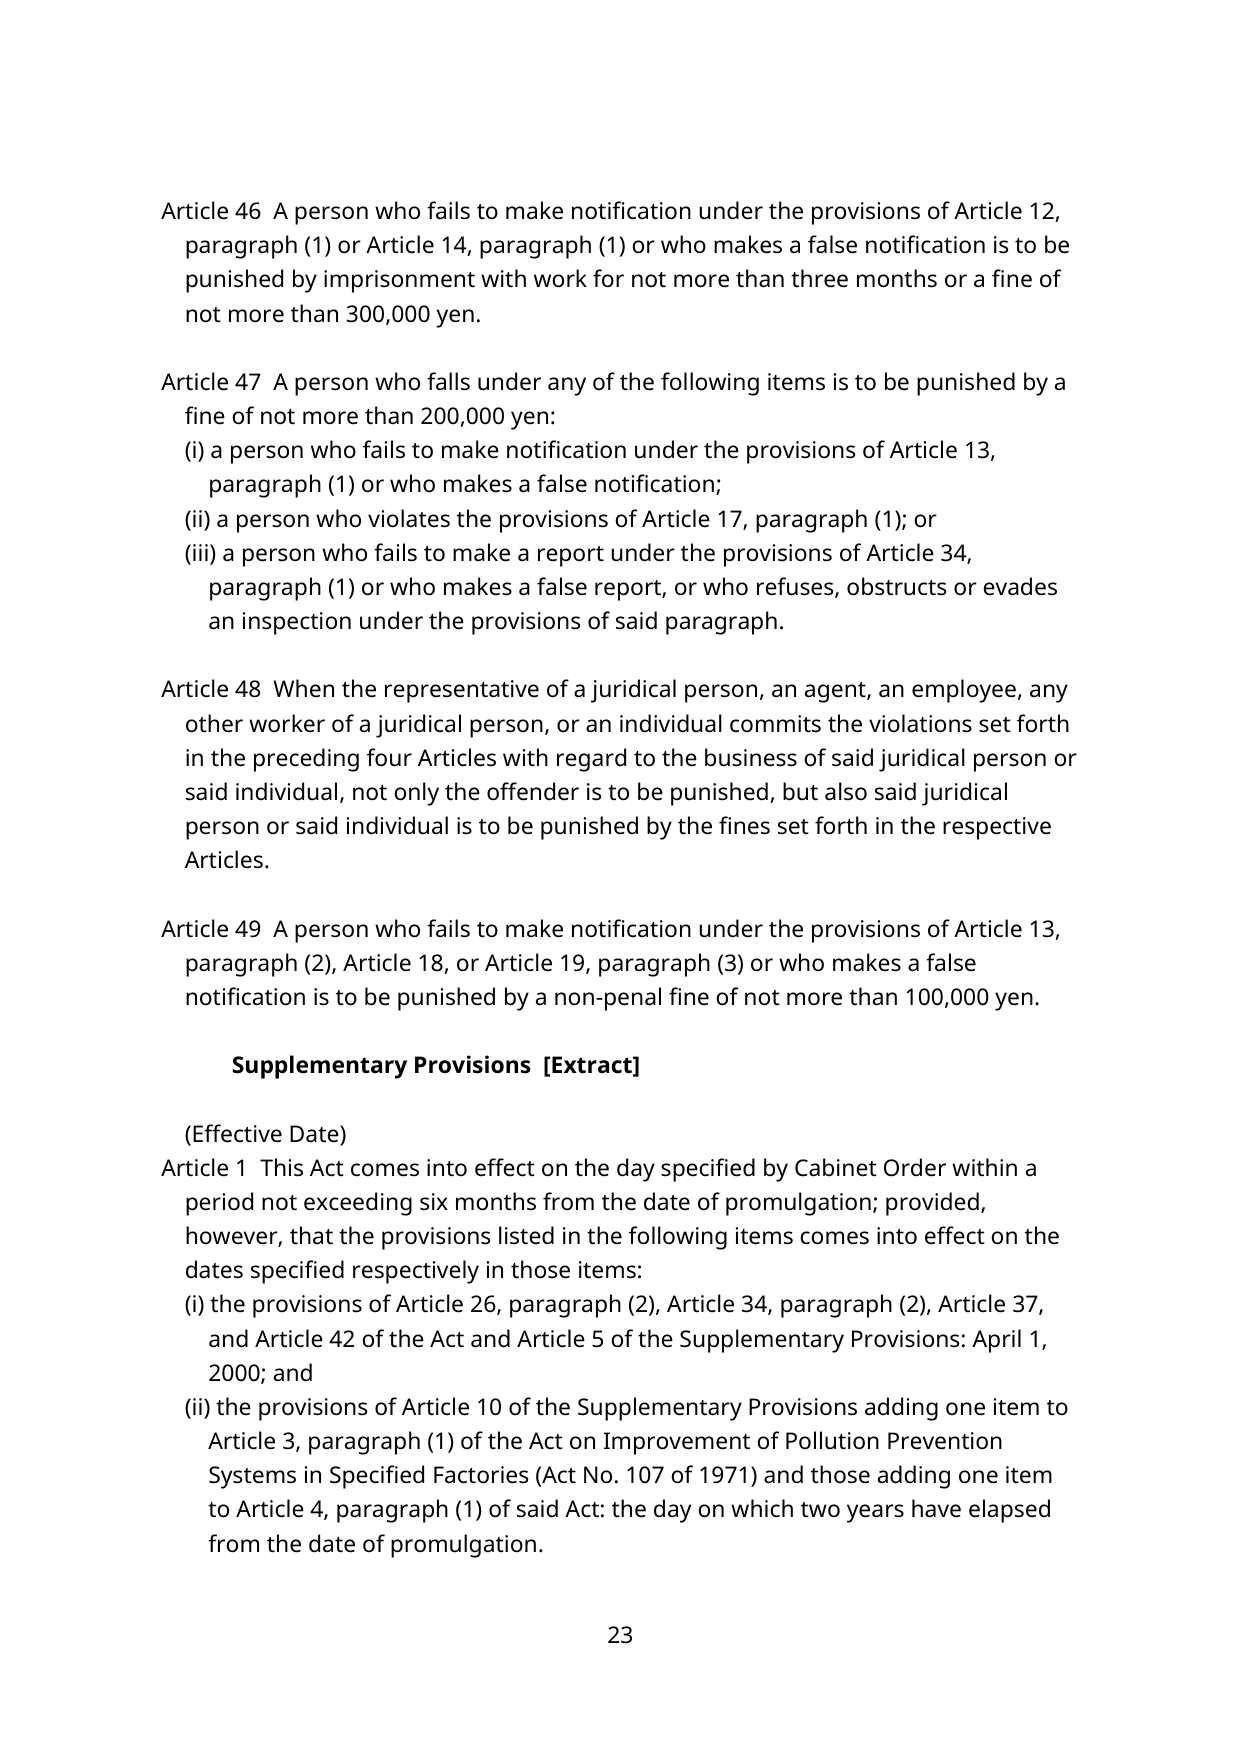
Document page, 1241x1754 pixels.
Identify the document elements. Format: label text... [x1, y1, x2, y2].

text Supplementary Provisions [Extract] [230, 1048, 1079, 1082]
text (Effective Date) [184, 1116, 1079, 1150]
text Article 46 A person who fails to make notification under the provisions of Article 12, paragraph (1) or Article 14, paragraph (1) or who makes a false notification is to be punished by imprisonment with work for not more than three months or a fine of not more than 300,000 yen. [161, 194, 1079, 330]
text Article 48 When the representative of a juridical person, an agent, an employee, any other worker of a juridical person, or an individual commits the violations set forth in the preceding four Articles with regard to the business of said juridical person or said individual, not only the offender is to be punished, but also said juridical person or said individual is to be punished by the fines set forth in the respective Articles. [161, 672, 1079, 877]
text (i) a person who fails to make notification under the provisions of Article 13, paragraph (1) or who makes a false notification; [184, 433, 1079, 501]
text (ii) the provisions of Article 10 of the Supplementary Provisions adding one item to Article 3, paragraph (1) of the Act on Improvement of Pollution Prevention Systems in Specified Factories (Act No. 107 of 1971) and those adding one item to Article 4, paragraph (1) of said Act: the day on which two years have elapsed from the date of promulgation. [184, 1389, 1079, 1560]
text Article 47 A person who falls under any of the following items is to be punished by a fine of not more than 200,000 yen: [161, 364, 1079, 433]
text Article 1 This Act comes into effect on the day specified by Cabinet Order within a period not exceeding six months from the date of promulgation; provided, however, that the provisions listed in the following items comes into effect on the dates specified respectively in those items: [161, 1150, 1079, 1287]
text (iii) a person who fails to make a report under the provisions of Article 34, paragraph (1) or who makes a false report, or who refuses, obstructs or evades an inspection under the provisions of said paragraph. [184, 535, 1079, 638]
text (ii) a person who violates the provisions of Article 17, paragraph (1); or [184, 501, 1079, 535]
text (i) the provisions of Article 26, paragraph (2), Article 34, paragraph (2), Article 37, and Article 42 of the Act and Article 5 of the Supplementary Provisions: April 1, 2000; and [184, 1287, 1079, 1389]
text Article 49 A person who fails to make notification under the provisions of Article 13, paragraph (2), Article 18, or Article 19, paragraph (3) or who makes a false notification is to be punished by a non-penal fine of not more than 100,000 yen. [161, 911, 1079, 1014]
